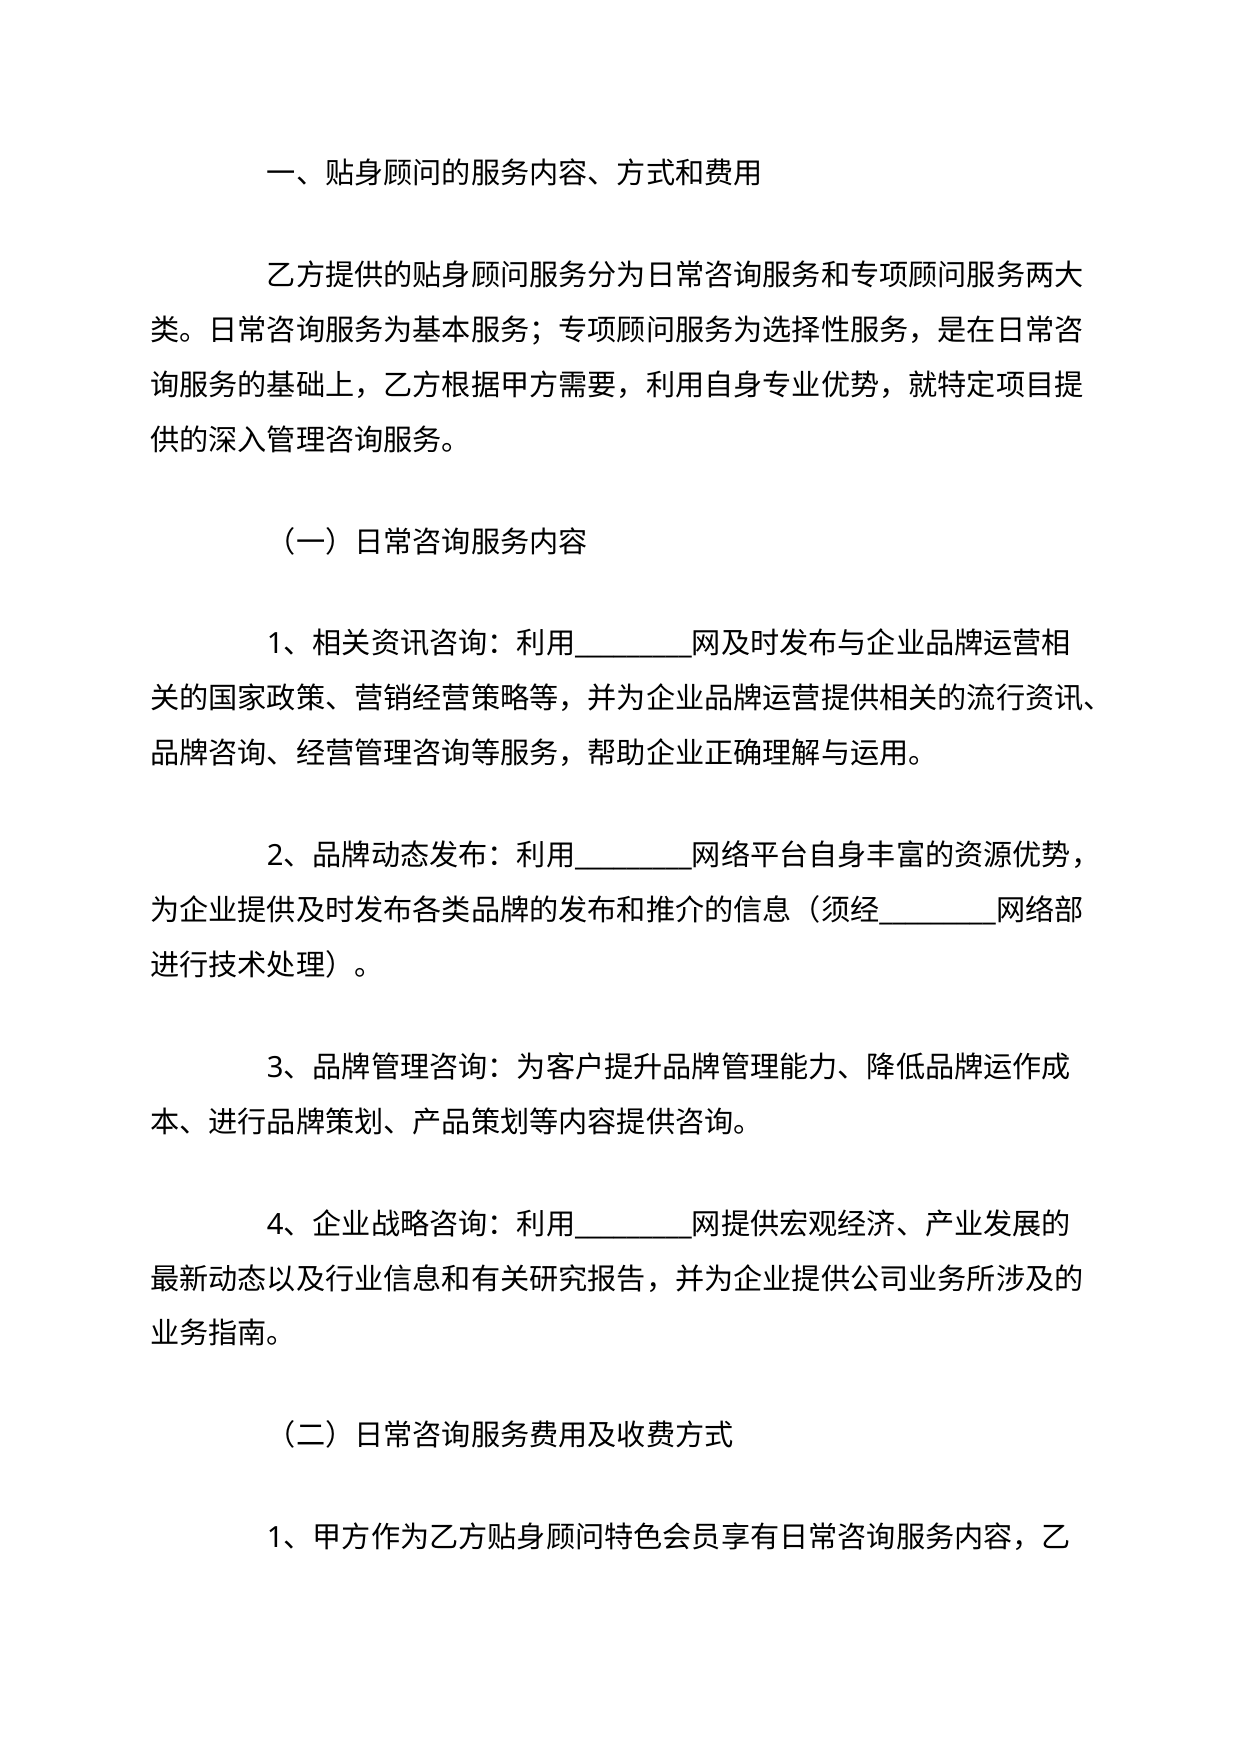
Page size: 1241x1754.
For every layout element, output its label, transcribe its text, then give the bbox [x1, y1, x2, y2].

text 一、贴身顾问的服务内容、方式和费用 [150, 150, 1090, 192]
text 4、企业战略咨询：利用_________网提供宏观经济、产业发展的最新动态以及行业信息和有关研究报告，并为企业提供公司业务所涉及的业务指南。 [150, 1200, 1090, 1352]
text 1、相关资讯咨询：利用_________网及时发布与企业品牌运营相关的国家政策、营销经营策略等，并为企业品牌运营提供相关的流行资讯、品牌咨询、经营管理咨询等服务，帮助企业正确理解与运用。 [150, 620, 1090, 772]
text 2、品牌动态发布：利用_________网络平台自身丰富的资源优势，为企业提供及时发布各类品牌的发布和推介的信息（须经_________网络部进行技术处理）。 [150, 832, 1090, 984]
text 3、品牌管理咨询：为客户提升品牌管理能力、降低品牌运作成本、进行品牌策划、产品策划等内容提供咨询。 [150, 1043, 1090, 1141]
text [150, 1514, 1090, 1556]
text 乙方提供的贴身顾问服务分为日常咨询服务和专项顾问服务两大类。日常咨询服务为基本服务；专项顾问服务为选择性服务，是在日常咨询服务的基础上，乙方根据甲方需要，利用自身专业优势，就特定项目提供的深入管理咨询服务。 [150, 252, 1090, 459]
text （二）日常咨询服务费用及收费方式 [150, 1412, 1090, 1454]
text （一）日常咨询服务内容 [150, 518, 1090, 561]
